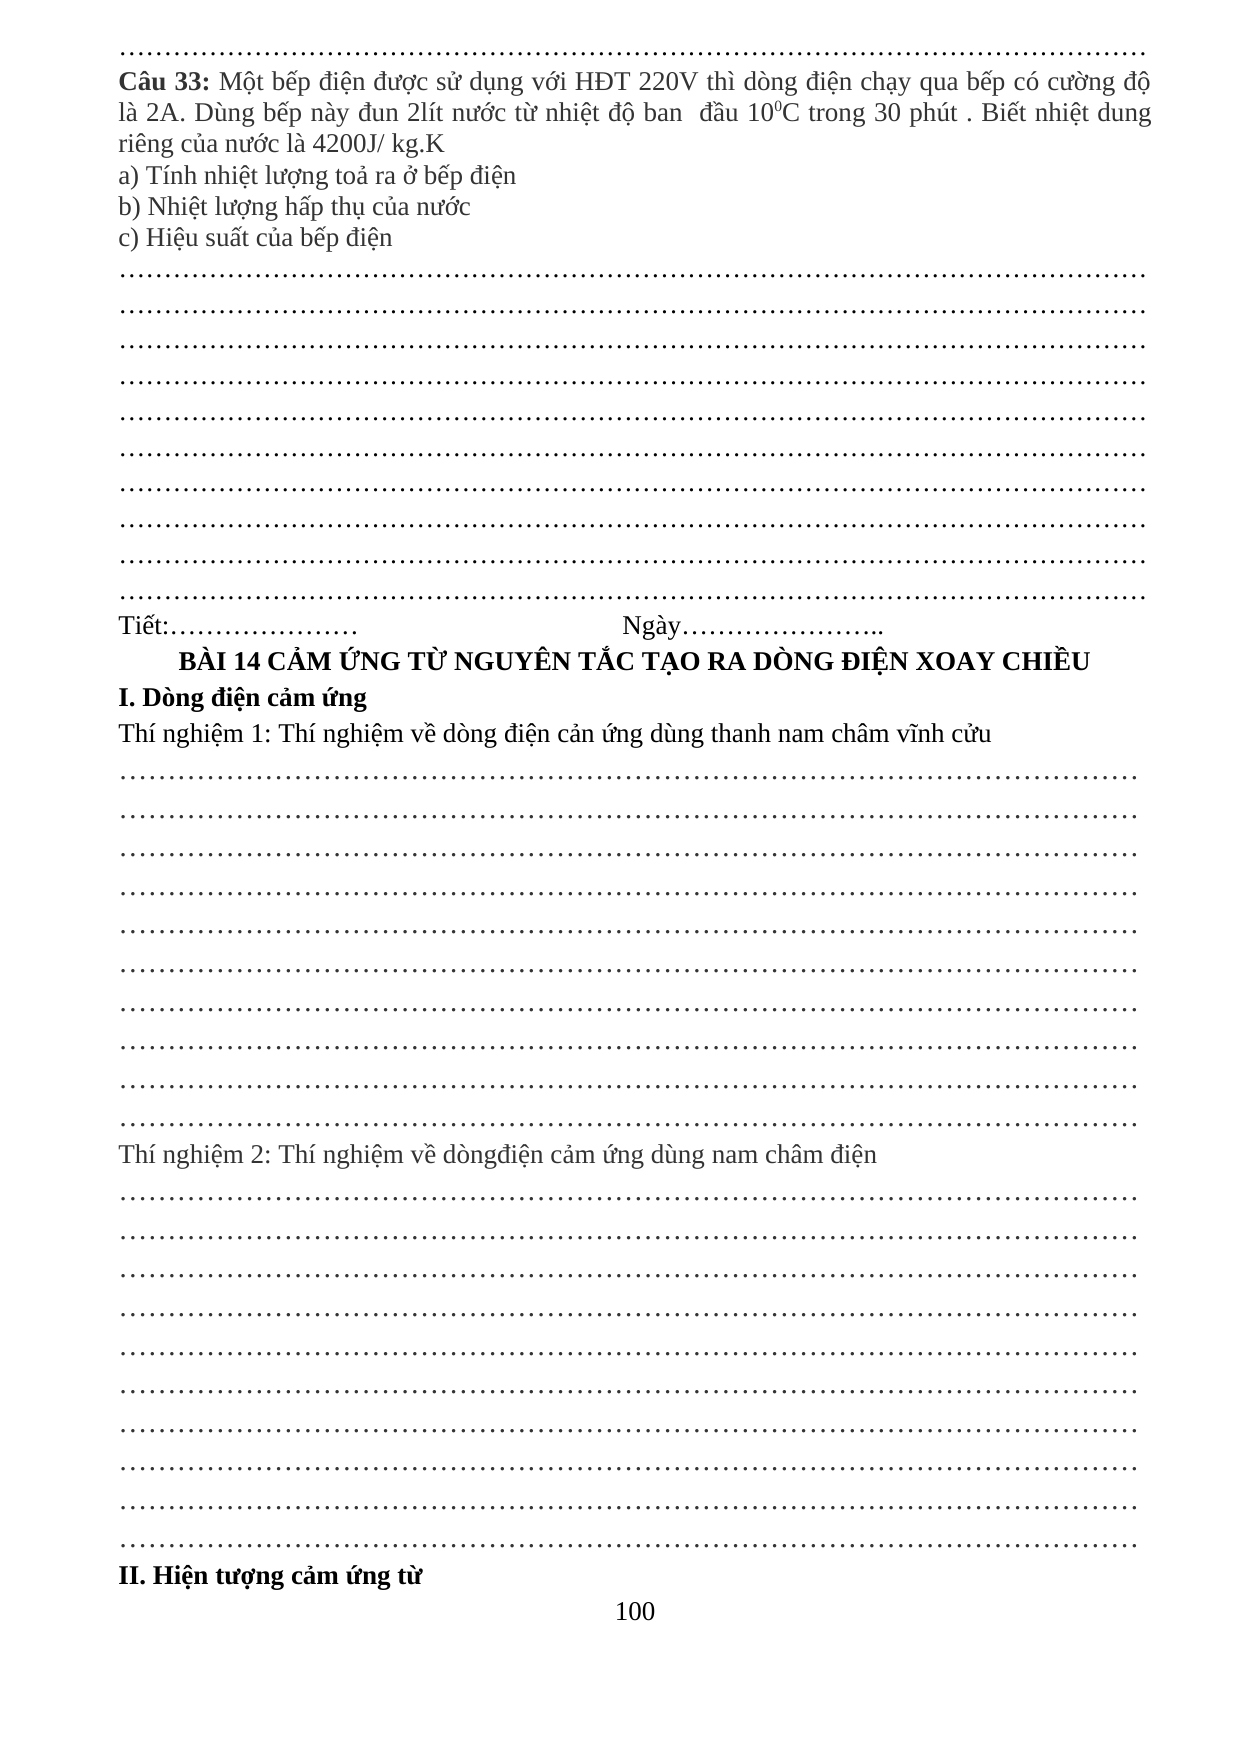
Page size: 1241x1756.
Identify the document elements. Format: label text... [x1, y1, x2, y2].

text ………………………………………………………………………………………………………………………………………………………………………………………………………… [118, 538, 1152, 605]
text c) Hiệu suất của bếp điện [118, 221, 1152, 252]
text b) Nhiệt lượng hấp thụ của nước [118, 190, 1152, 221]
text Thí nghiệm 1: Thí nghiệm về dòng điện cản ứng dùng thanh nam châm vĩnh cửu [118, 717, 1152, 748]
text BÀI 14 CẢM ỨNG TỪ NGUYÊN TẮC TẠO RA DÒNG ĐIỆN XOAY CHIỀU [118, 645, 1152, 676]
text I. Dòng điện cảm ứng [118, 681, 1152, 712]
text a) Tính nhiệt lượng toả ra ở bếp điện [118, 159, 1152, 190]
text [118, 1366, 1152, 1554]
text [118, 29, 1152, 61]
text Tiết:………………… Ngày………………….. [118, 609, 1152, 641]
text Thí nghiệm 2: Thí nghiệm về dòngđiện cảm ứng dùng nam châm điện [118, 1138, 1152, 1169]
text Câu 33: Một bếp điện được sử dụng với HĐT 220V thì dòng điện chạy qua bếp có cường độ là 2A. Dùng bếp này đun 2lít nước từ nhiệt độ ban đầu 100C trong 30 phút . Biết nhiệt dung riêng của nước là 4200J/ kg.K [118, 65, 1152, 159]
text II. Hiện tượng cảm ứng từ [118, 1559, 1152, 1590]
